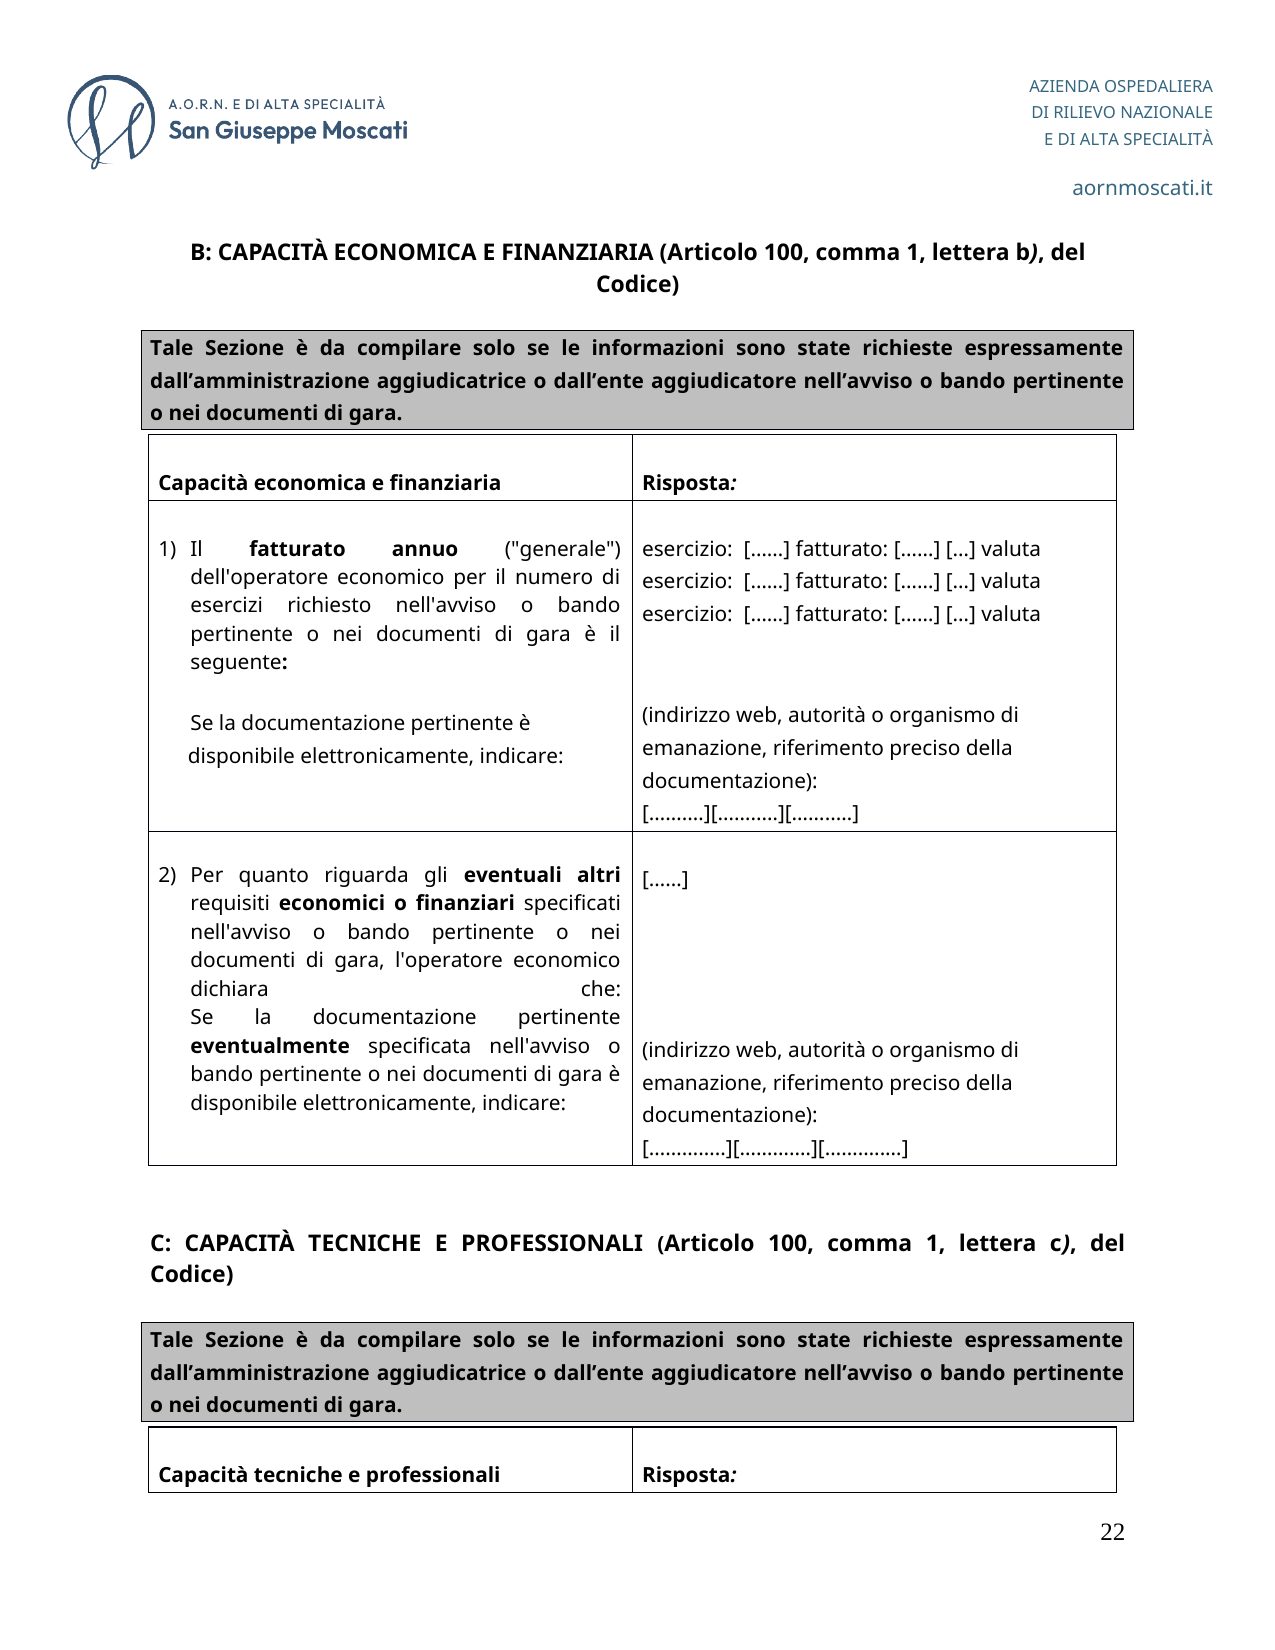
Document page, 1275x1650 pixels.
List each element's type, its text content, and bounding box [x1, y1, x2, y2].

title C: Capacità tecniche e professionali (Articolo 100, comma 1, lettera c), del Codice) [150, 1227, 1125, 1290]
text Tale Sezione è da compilare solo se le informazioni sono state richieste espressamente dall’amministrazione aggiudicatrice o dall’ente aggiudicatore nell’avviso o bando pertinente o nei documenti di gara. [142, 331, 1133, 429]
table_cell esercizio: [……] fatturato: [……] […] valuta esercizio: [……] fatturato: [……] […] valuta esercizio: [……] fatturato: [……] […] valuta (indirizzo web, autorità o organismo di emanazione, riferimento preciso della documentazione): […….…][……..…][……..…] [633, 501, 1116, 831]
title B: Capacità economica e finanziaria (Articolo 100, comma 1, lettera b), del Codice) [150, 236, 1125, 299]
table_cell Per quanto riguarda gli eventuali altri requisiti economici o finanziari specificati nell'avviso o bando pertinente o nei documenti di gara, l'operatore economico dichiara che: Se la documentazione pertinente eventualmente specificata nell'avviso o bando pertinente o nei documenti di gara è disponibile elettronicamente, indicare: [149, 832, 632, 1165]
text Tale Sezione è da compilare solo se le informazioni sono state richieste espressamente dall’amministrazione aggiudicatrice o dall’ente aggiudicatore nell’avviso o bando pertinente o nei documenti di gara. [142, 1323, 1133, 1421]
picture [67, 75, 408, 170]
table_cell [……] (indirizzo web, autorità o organismo di emanazione, riferimento preciso della documentazione): […………..][……….…][………..…] [633, 832, 1116, 1165]
table_header Risposta: [633, 1428, 1116, 1492]
table_header Capacità tecniche e professionali [149, 1428, 632, 1492]
table_header Risposta: [633, 435, 1116, 500]
table_cell Il fatturato annuo ("generale") dell'operatore economico per il numero di esercizi richiesto nell'avviso o bando pertinente o nei documenti di gara è il seguente: Se la documentazione pertinente è disponibile elettronicamente, indicare: [149, 501, 632, 831]
table_header Capacità economica e finanziaria [149, 435, 632, 500]
